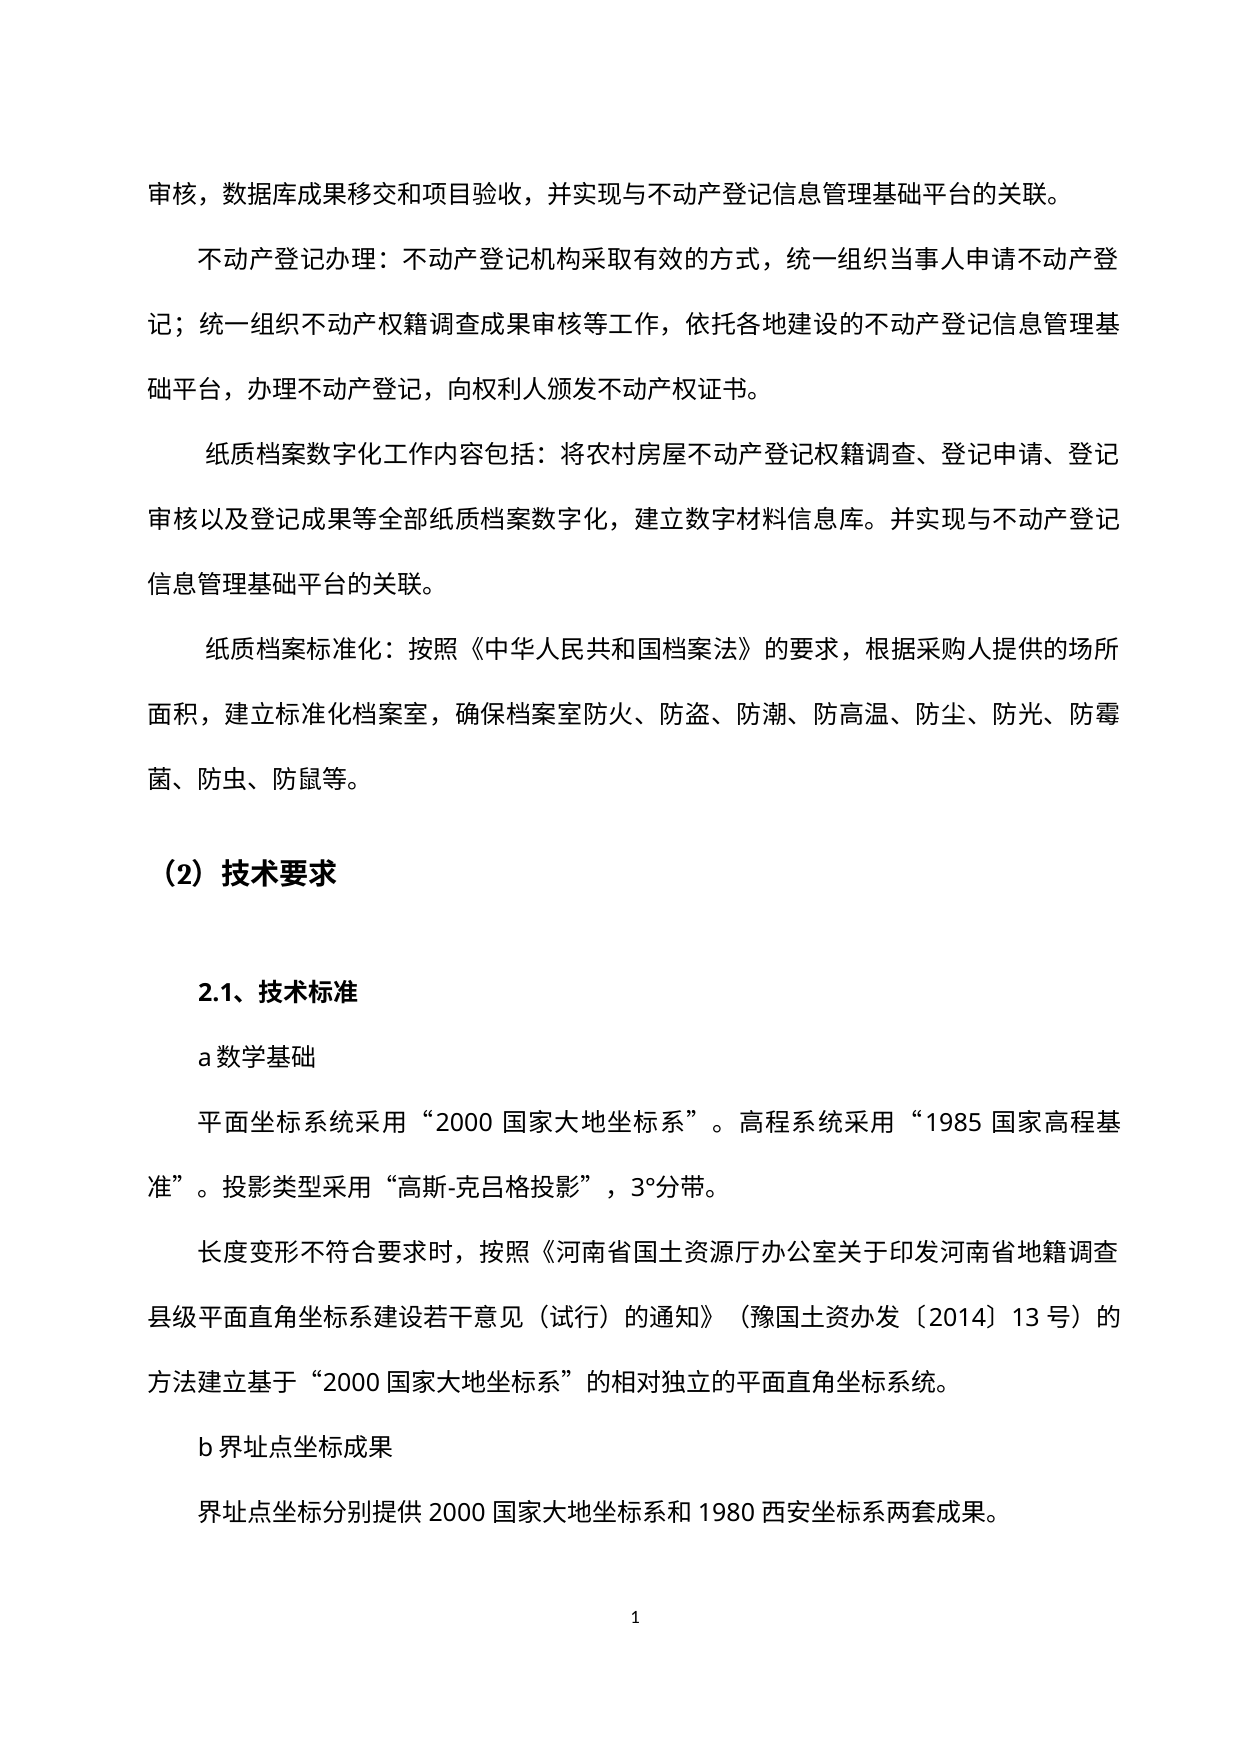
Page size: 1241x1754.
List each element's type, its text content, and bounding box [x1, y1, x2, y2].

text 纸质档案数字化工作内容包括：将农村房屋不动产登记权籍调查、登记申请、登记审核以及登记成果等全部纸质档案数字化，建立数字材料信息库。并实现与不动产登记信息管理基础平台的关联。 [148, 420, 1122, 615]
subtitle （2）技术要求 [148, 839, 1122, 904]
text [148, 160, 1122, 225]
text 纸质档案标准化：按照《中华人民共和国档案法》的要求，根据采购人提供的场所面积，建立标准化档案室，确保档案室防火、防盗、防潮、防高温、防尘、防光、防霉菌、防虫、防鼠等。 [148, 615, 1122, 810]
text a数学基础 [148, 1023, 1122, 1088]
text b界址点坐标成果 [148, 1413, 1122, 1478]
text 不动产登记办理：不动产登记机构采取有效的方式，统一组织当事人申请不动产登记；统一组织不动产权籍调查成果审核等工作，依托各地建设的不动产登记信息管理基础平台，办理不动产登记，向权利人颁发不动产权证书。 [148, 225, 1122, 420]
text 界址点坐标分别提供 2000 国家大地坐标系和 1980 西安坐标系两套成果。 [148, 1478, 1122, 1543]
text 平面坐标系统采用“2000 国家大地坐标系”。高程系统采用“1985 国家高程基准”。投影类型采用“高斯-克吕格投影”，3°分带。 [148, 1088, 1122, 1218]
text 长度变形不符合要求时，按照《河南省国土资源厅办公室关于印发河南省地籍调查县级平面直角坐标系建设若干意见（试行）的通知》（豫国土资办发〔2014〕13 号）的方法建立基于“2000 国家大地坐标系”的相对独立的平面直角坐标系统。 [148, 1218, 1122, 1413]
text 2.1、技术标准 [148, 958, 1122, 1023]
